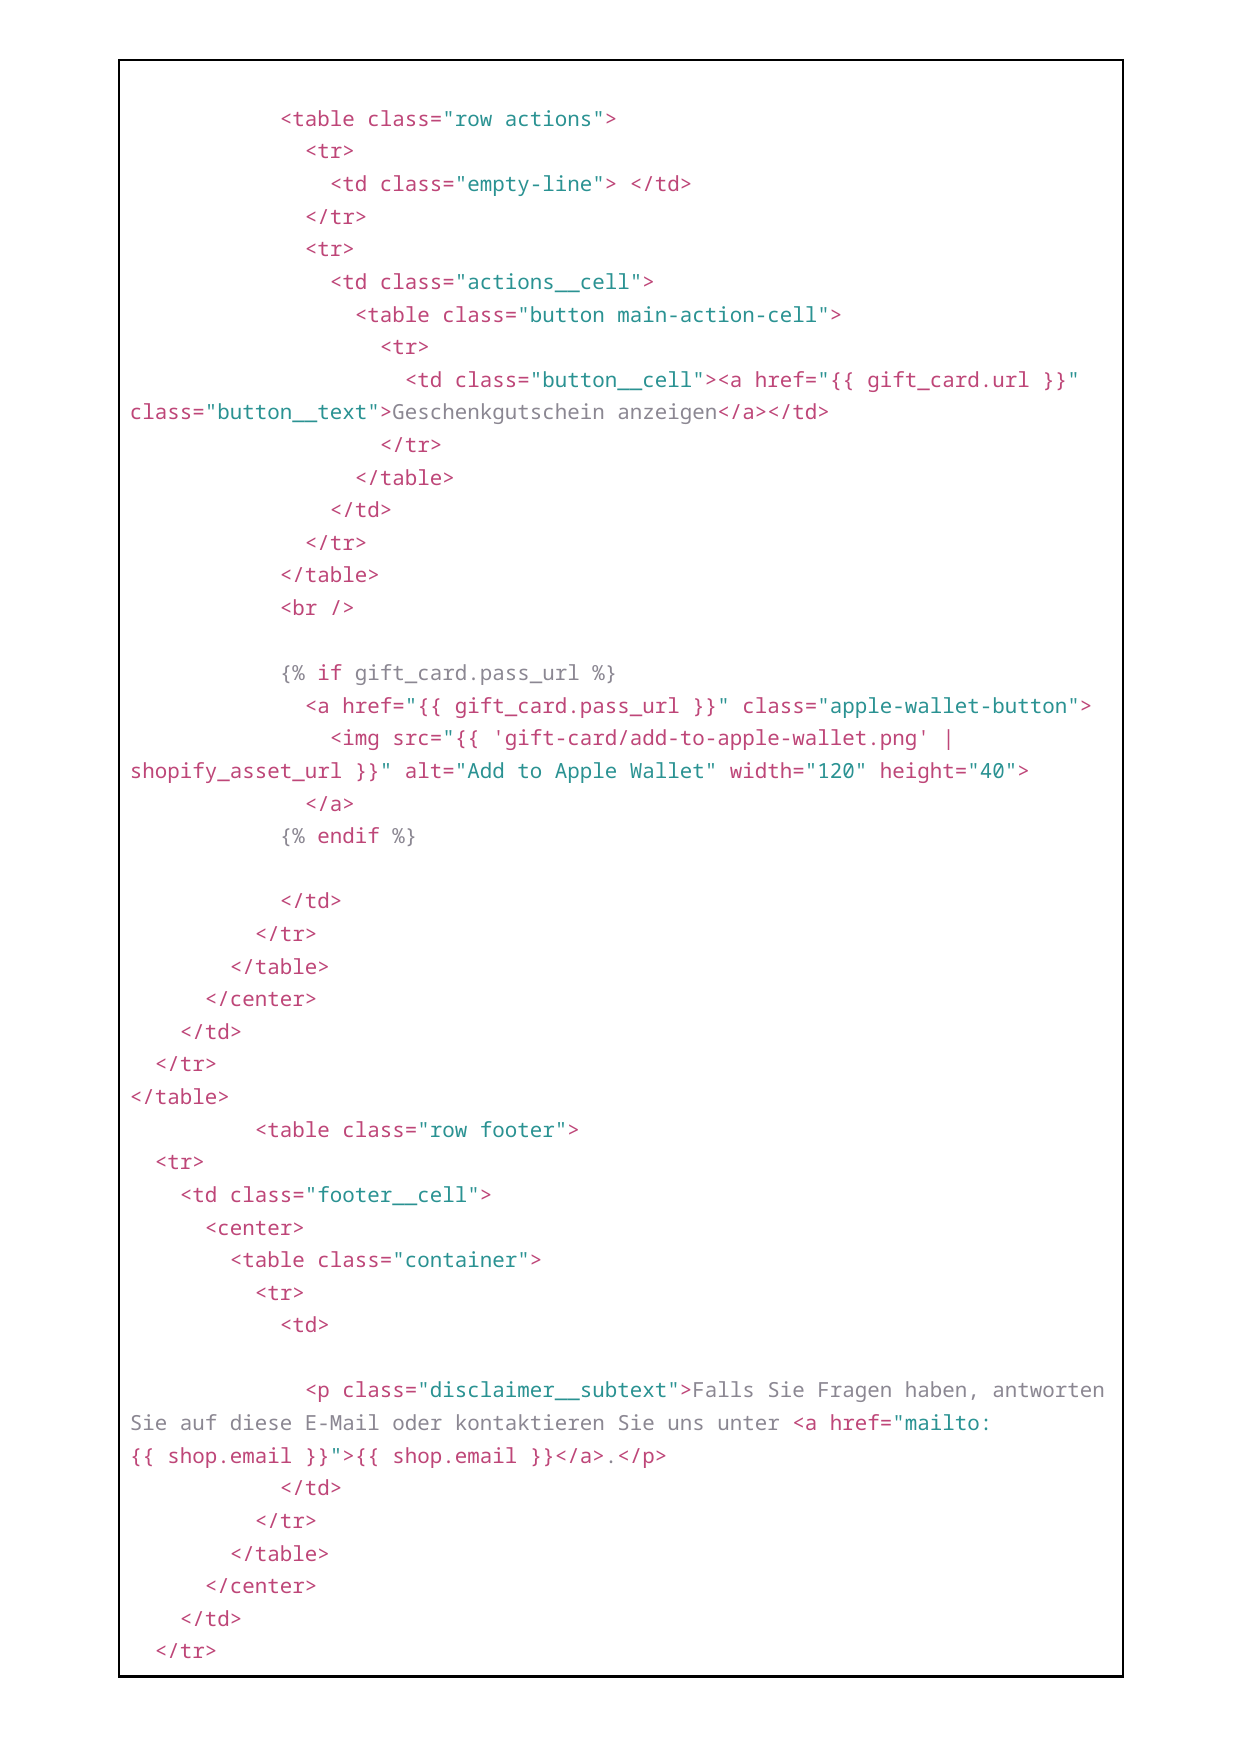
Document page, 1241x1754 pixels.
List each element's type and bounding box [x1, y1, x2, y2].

table_cell [120, 61, 1122, 1675]
